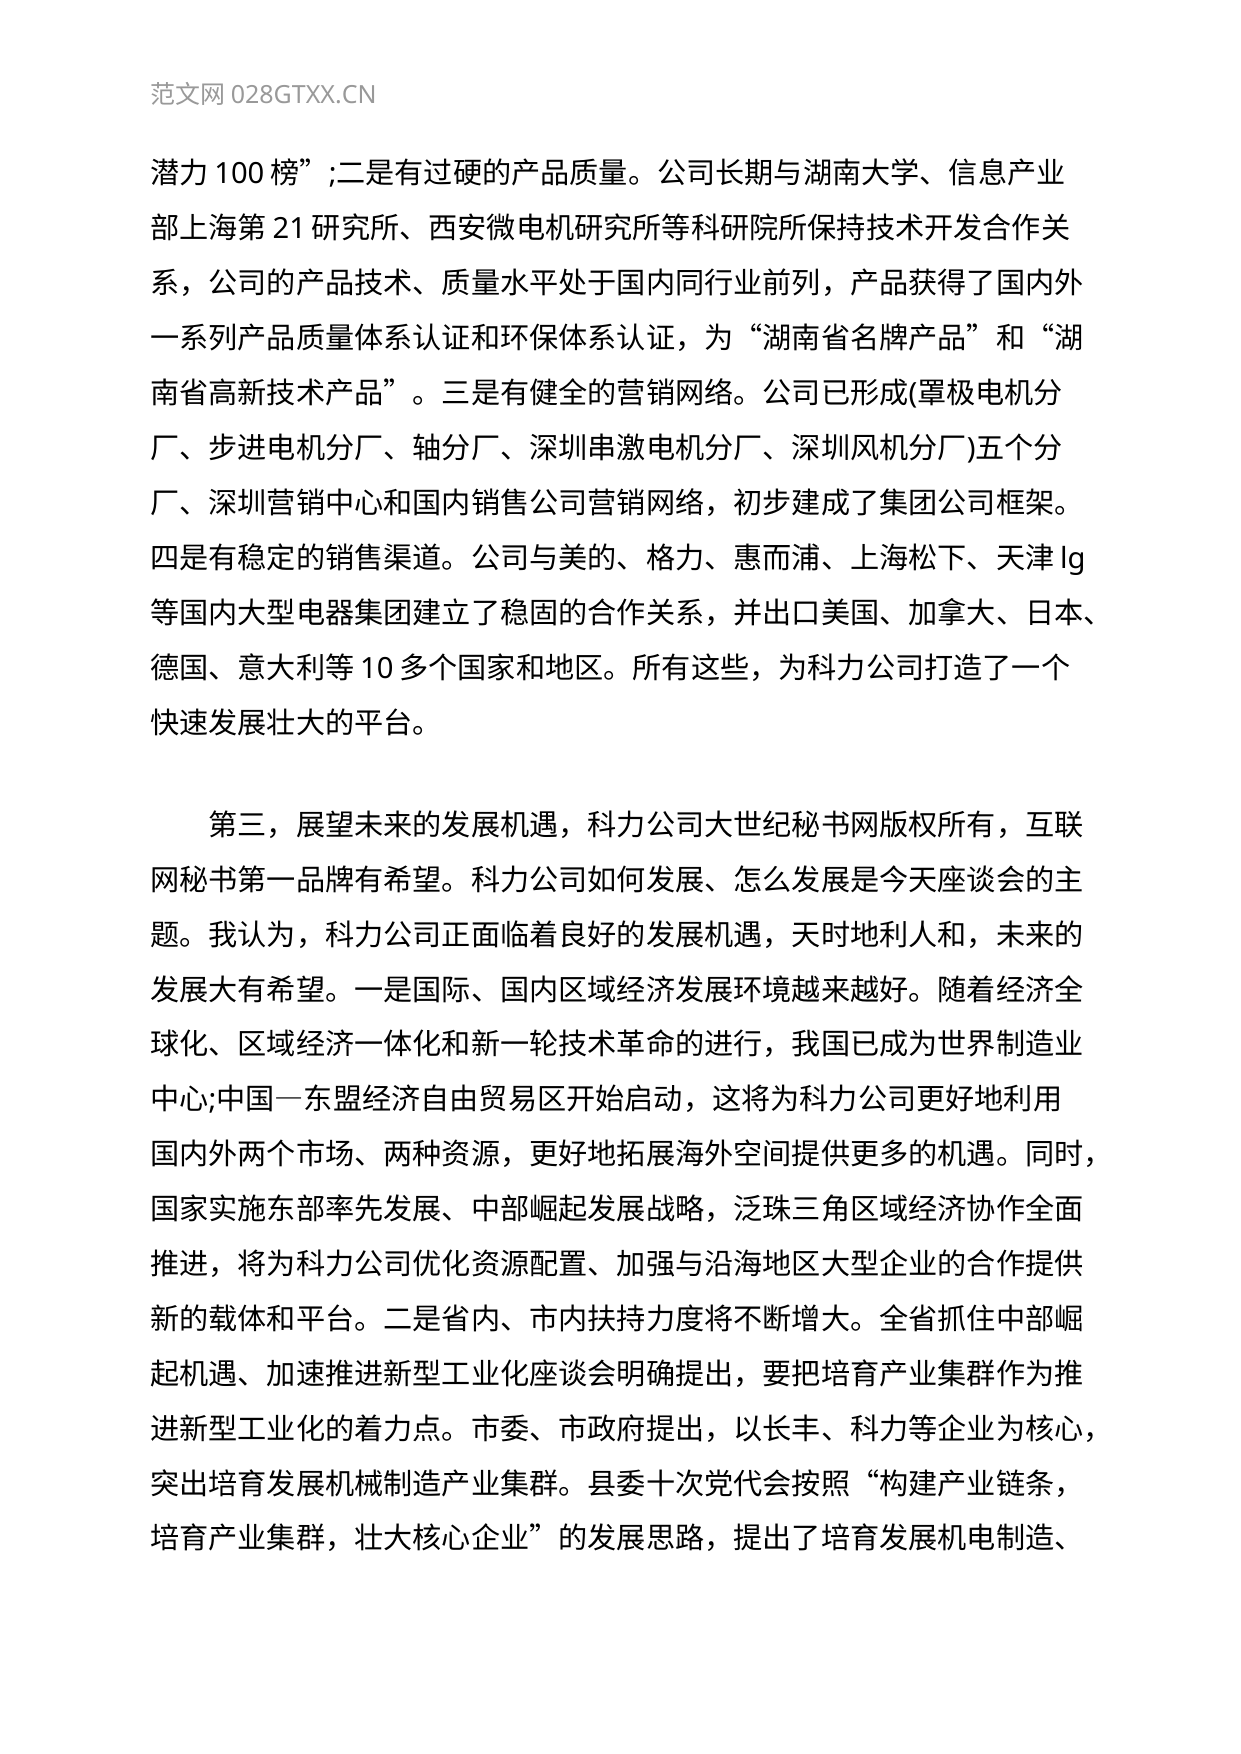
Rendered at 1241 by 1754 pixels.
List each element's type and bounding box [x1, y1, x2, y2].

text [150, 150, 1090, 742]
text [150, 801, 1090, 1557]
